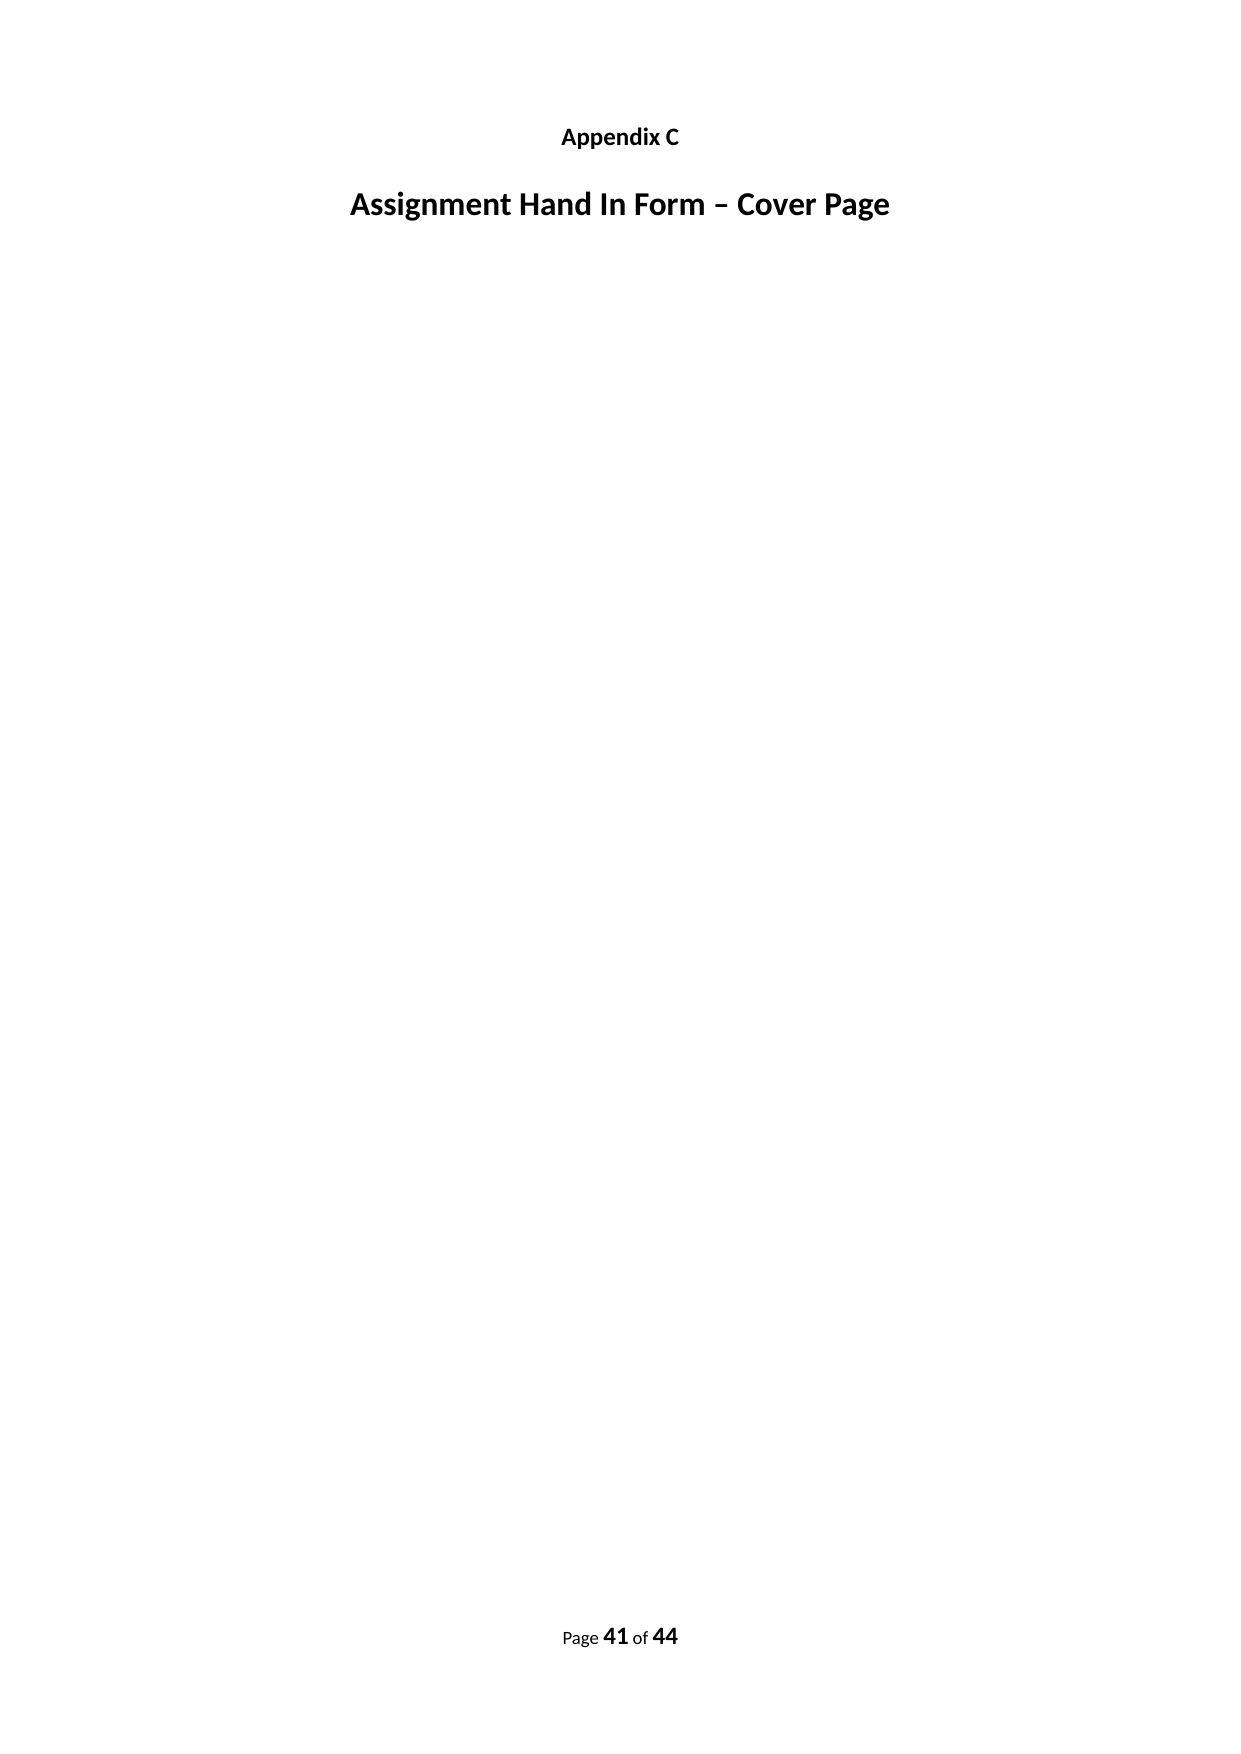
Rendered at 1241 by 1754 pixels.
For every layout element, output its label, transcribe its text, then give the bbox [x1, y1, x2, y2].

text Assignment Hand In Form – Cover Page [118, 183, 1122, 223]
text Appendix C [118, 122, 1122, 152]
